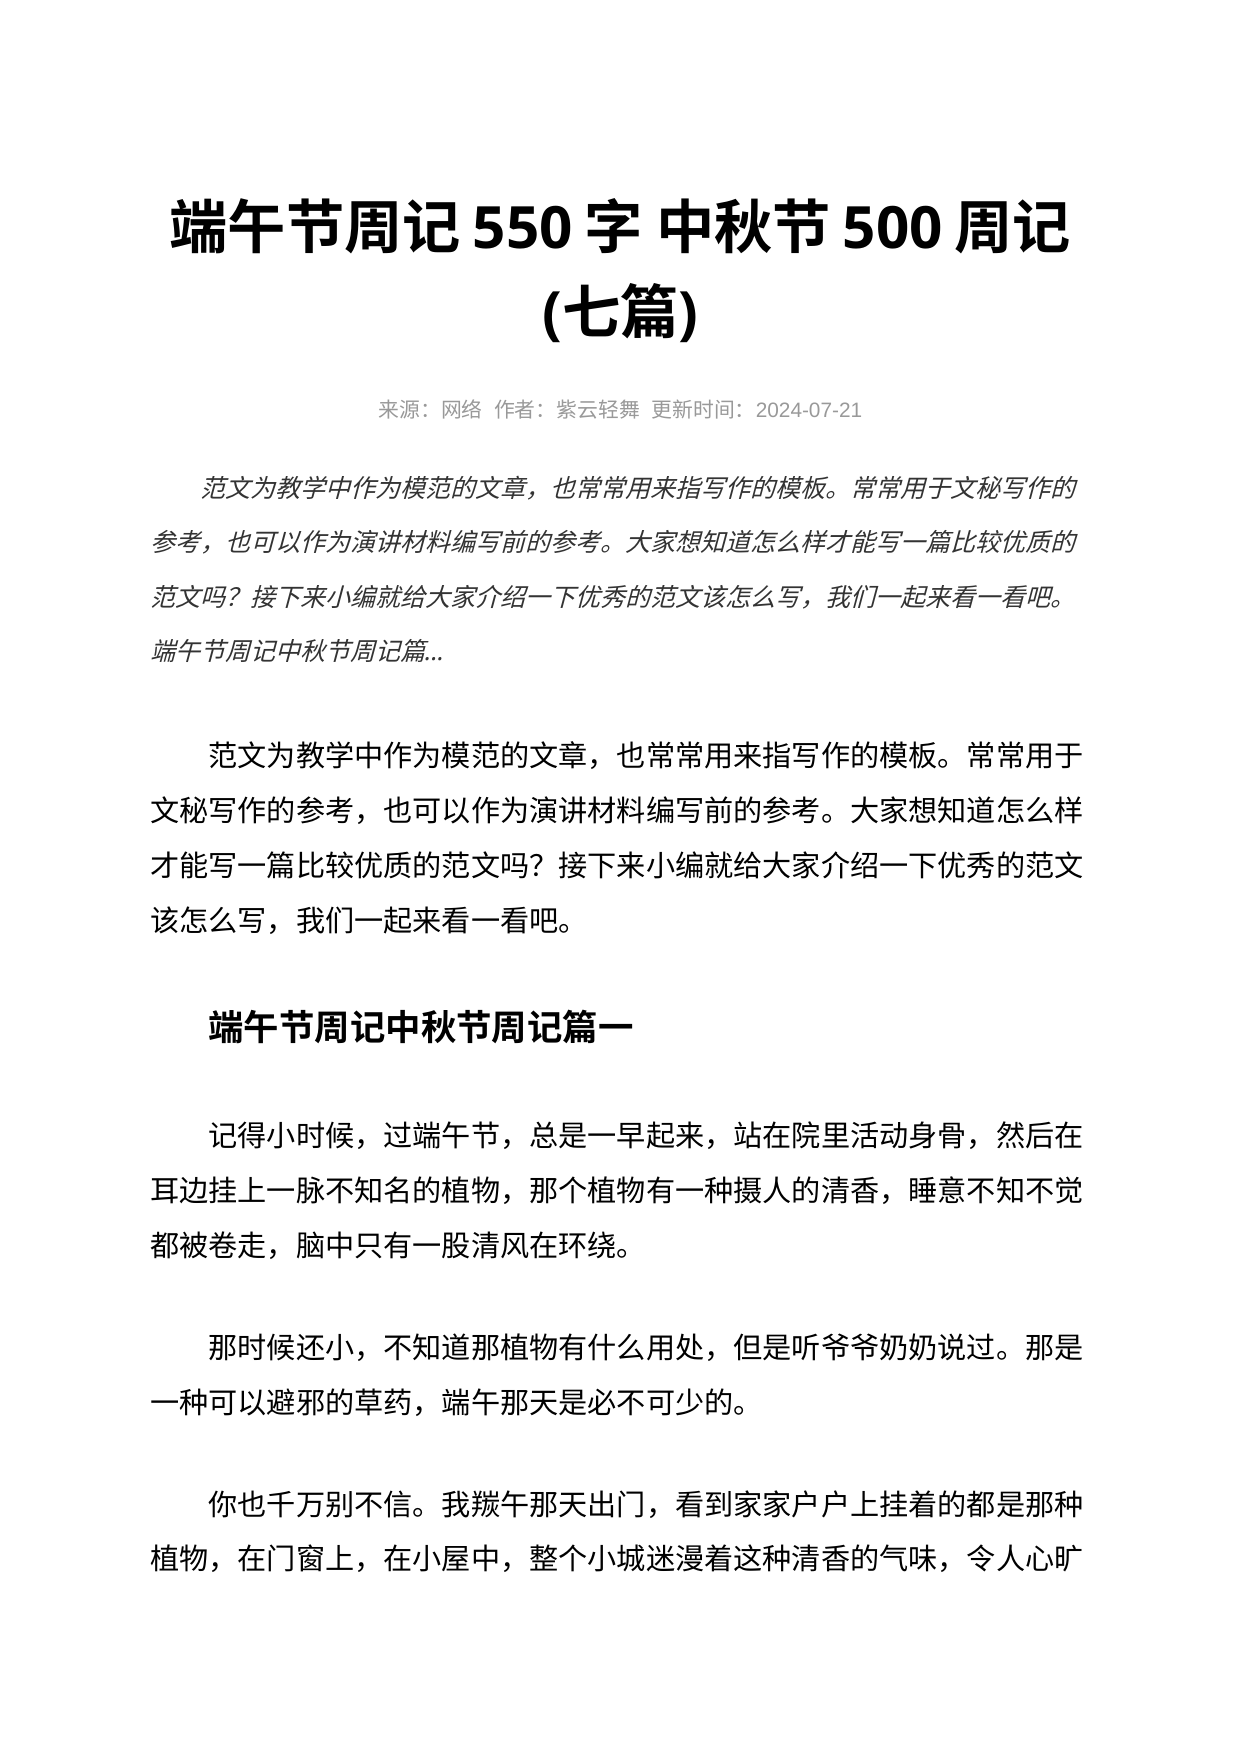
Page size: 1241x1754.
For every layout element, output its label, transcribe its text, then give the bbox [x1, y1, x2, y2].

text 端午节周记中秋节周记篇一 [150, 999, 1090, 1051]
text 那时候还小，不知道那植物有什么用处，但是听爷爷奶奶说过。那是一种可以避邪的草药，端午那天是必不可少的。 [150, 1324, 1090, 1422]
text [150, 1481, 1090, 1578]
subtitle 端午节周记550字 中秋节500周记(七篇) [150, 181, 1090, 351]
text 范文为教学中作为模范的文章，也常常用来指写作的模板。常常用于文秘写作的参考，也可以作为演讲材料编写前的参考。大家想知道怎么样才能写一篇比较优质的范文吗？接下来小编就给大家介绍一下优秀的范文该怎么写，我们一起来看一看吧。端午节周记中秋节周记篇... [150, 468, 1090, 668]
text 来源：网络 作者：紫云轻舞 更新时间：2024-07-21 [150, 398, 1090, 422]
text 范文为教学中作为模范的文章，也常常用来指写作的模板。常常用于文秘写作的参考，也可以作为演讲材料编写前的参考。大家想知道怎么样才能写一篇比较优质的范文吗？接下来小编就给大家介绍一下优秀的范文该怎么写，我们一起来看一看吧。 [150, 733, 1090, 940]
text 记得小时候，过端午节，总是一早起来，站在院里活动身骨，然后在耳边挂上一脉不知名的植物，那个植物有一种摄人的清香，睡意不知不觉都被卷走，脑中只有一股清风在环绕。 [150, 1113, 1090, 1265]
